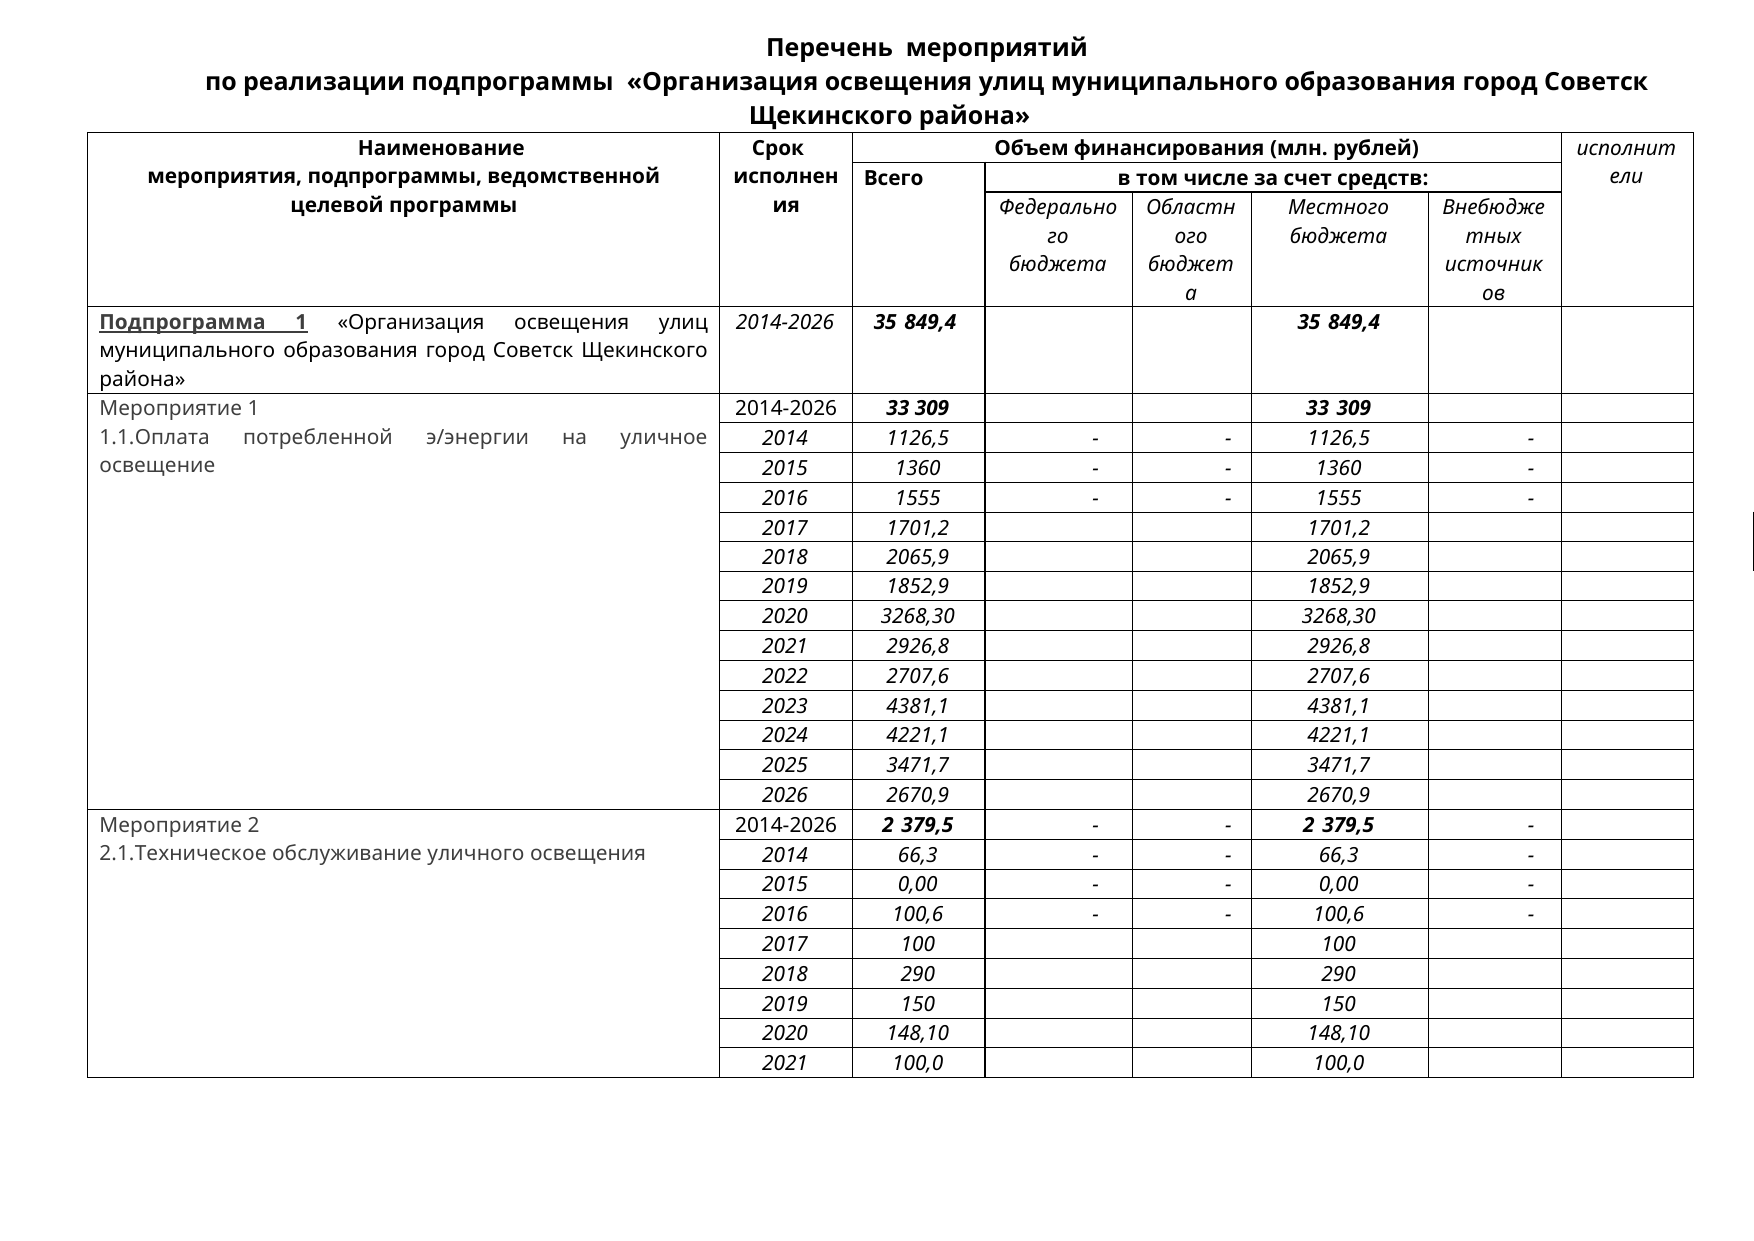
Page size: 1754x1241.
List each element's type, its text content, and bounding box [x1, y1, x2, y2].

table_cell [1429, 307, 1561, 392]
table_cell 100,0 [1252, 1048, 1428, 1077]
table_cell 33 309 [1252, 394, 1428, 422]
table_cell [1429, 513, 1561, 541]
table_cell Местного бюджета [1252, 193, 1428, 306]
table_cell - [1133, 899, 1251, 928]
table_cell 3268,30 [853, 601, 984, 630]
table_cell [986, 1048, 1132, 1077]
table_cell 150 [853, 989, 984, 1017]
table_header Срок исполнения [720, 133, 852, 306]
table_cell [1562, 661, 1693, 690]
table_cell [1133, 1019, 1251, 1047]
table_cell [986, 691, 1132, 719]
table_cell 148,10 [853, 1019, 984, 1047]
table_cell 2065,9 [853, 542, 984, 571]
table_cell 2014 [720, 423, 852, 452]
table_cell - [1133, 423, 1251, 452]
table_cell [986, 542, 1132, 571]
table_cell 1701,2 [1252, 513, 1428, 541]
table_cell 1701,2 [853, 513, 984, 541]
table_cell Мероприятие 2 2.1.Техническое обслуживание уличного освещения [88, 810, 719, 1077]
table_cell - [986, 840, 1132, 868]
table_cell 33 309 [853, 394, 984, 422]
table_cell [1562, 691, 1693, 719]
table_cell [1562, 899, 1693, 928]
table_cell [1562, 959, 1693, 988]
table_cell - [1429, 840, 1561, 868]
table_cell [986, 780, 1132, 809]
table_cell 4381,1 [853, 691, 984, 719]
table_cell [1133, 542, 1251, 571]
table_cell 1126,5 [1252, 423, 1428, 452]
table_cell [1562, 721, 1693, 749]
table_cell - [1429, 453, 1561, 482]
table_cell - [1133, 483, 1251, 512]
table_cell 2019 [720, 989, 852, 1017]
table_cell 2 379,5 [853, 810, 984, 839]
table_cell [1429, 601, 1561, 630]
table_cell Мероприятие 1 1.1.Оплата потребленной э/энергии на уличное освещение [88, 394, 719, 809]
table_cell - [986, 483, 1132, 512]
table_cell - [1429, 483, 1561, 512]
table_cell [1562, 750, 1693, 779]
table_cell [1429, 1019, 1561, 1047]
table_header Наименование мероприятия, подпрограммы, ведомственной целевой программы [88, 133, 719, 306]
table_cell [1429, 542, 1561, 571]
table_cell - [986, 810, 1132, 839]
table_cell [1562, 929, 1693, 958]
table_cell 2026 [720, 780, 852, 809]
table_cell [1429, 989, 1561, 1017]
table_cell [1429, 750, 1561, 779]
table_cell 2018 [720, 959, 852, 988]
table_cell [1133, 661, 1251, 690]
table_cell [1133, 959, 1251, 988]
table_cell 0,00 [1252, 870, 1428, 898]
table_cell 2024 [720, 721, 852, 749]
table_cell 1126,5 [853, 423, 984, 452]
table_cell 2017 [720, 929, 852, 958]
table_cell [1429, 780, 1561, 809]
table_cell 0,00 [853, 870, 984, 898]
table_cell 2707,6 [853, 661, 984, 690]
table_cell [1562, 870, 1693, 898]
table_cell 2018 [720, 542, 852, 571]
table_cell [1429, 929, 1561, 958]
table_cell [1562, 1048, 1693, 1077]
table_cell 2023 [720, 691, 852, 719]
table_cell в том числе за счет средств: [986, 163, 1561, 191]
table_cell 2021 [720, 631, 852, 660]
table_cell 2707,6 [1252, 661, 1428, 690]
table_header Объем финансирования (млн. рублей) [853, 133, 1561, 162]
table_cell Областного бюджета [1133, 193, 1251, 306]
table_cell [1133, 721, 1251, 749]
table_cell 1360 [853, 453, 984, 482]
table_cell 2014-2026 [720, 394, 852, 422]
table_cell 2020 [720, 601, 852, 630]
table_cell [986, 307, 1132, 392]
table_cell [1429, 661, 1561, 690]
table_cell [1562, 840, 1693, 868]
table_cell [1133, 929, 1251, 958]
table_cell [986, 513, 1132, 541]
table_cell 290 [853, 959, 984, 988]
table_cell [986, 1019, 1132, 1047]
table_cell 2016 [720, 899, 852, 928]
table_cell - [1429, 423, 1561, 452]
table_cell 2025 [720, 750, 852, 779]
table_cell 100,6 [1252, 899, 1428, 928]
table_cell [1133, 1048, 1251, 1077]
table_cell 2 379,5 [1252, 810, 1428, 839]
table_cell 2016 [720, 483, 852, 512]
table_cell - [1133, 840, 1251, 868]
table_cell 1555 [853, 483, 984, 512]
table_cell 2014-2026 [720, 307, 852, 392]
table_cell [986, 959, 1132, 988]
table_cell 66,3 [853, 840, 984, 868]
table_cell - [1429, 810, 1561, 839]
table_cell 100,6 [853, 899, 984, 928]
table_cell 3471,7 [1252, 750, 1428, 779]
table_cell [1133, 691, 1251, 719]
table_cell 2021 [720, 1048, 852, 1077]
table_cell 1852,9 [1252, 572, 1428, 600]
table_cell [986, 750, 1132, 779]
table_cell [986, 601, 1132, 630]
table_cell [1429, 691, 1561, 719]
table_cell [1133, 631, 1251, 660]
table_cell [1133, 572, 1251, 600]
table_cell 2065,9 [1252, 542, 1428, 571]
table_cell 148,10 [1252, 1019, 1428, 1047]
table_cell [986, 929, 1132, 958]
table_cell 66,3 [1252, 840, 1428, 868]
table_cell [1133, 989, 1251, 1017]
table_cell [1562, 601, 1693, 630]
table_cell [1429, 959, 1561, 988]
table_cell [1133, 513, 1251, 541]
table_header исполнители [1562, 133, 1693, 306]
table_cell 2019 [720, 572, 852, 600]
table_cell 4221,1 [853, 721, 984, 749]
table_cell - [1429, 870, 1561, 898]
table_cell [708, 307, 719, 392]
table_cell [1429, 721, 1561, 749]
table_cell - [1429, 899, 1561, 928]
table_cell 4381,1 [1252, 691, 1428, 719]
table_cell 150 [1252, 989, 1428, 1017]
table_cell [1562, 1019, 1693, 1047]
table_cell 2015 [720, 870, 852, 898]
table_cell - [1133, 453, 1251, 482]
table_cell [1133, 394, 1251, 422]
table_cell [1562, 453, 1693, 482]
table_cell [1429, 394, 1561, 422]
table_cell - [986, 870, 1132, 898]
table_cell [1562, 989, 1693, 1017]
table_cell - [986, 453, 1132, 482]
table_cell [1562, 513, 1693, 541]
table_cell [1429, 631, 1561, 660]
table_cell 100 [1252, 929, 1428, 958]
table_cell - [1133, 870, 1251, 898]
table_cell [986, 721, 1132, 749]
table_cell [1694, 512, 1753, 571]
table_cell 290 [1252, 959, 1428, 988]
table_cell [1133, 307, 1251, 392]
table_cell [1133, 601, 1251, 630]
table_cell 2017 [720, 513, 852, 541]
table_cell 2926,8 [1252, 631, 1428, 660]
table_cell 2014 [720, 840, 852, 868]
table_cell [1562, 631, 1693, 660]
table_cell 2022 [720, 661, 852, 690]
table_cell 4221,1 [1252, 721, 1428, 749]
table_cell [1562, 483, 1693, 512]
table_cell [1133, 780, 1251, 809]
table_cell 100,0 [853, 1048, 984, 1077]
text по реализации подпрограммы «Организация освещения улиц муниципального образования город Советск Щекинского района» [87, 64, 1691, 132]
table_cell 1852,9 [853, 572, 984, 600]
table_cell - [986, 899, 1132, 928]
table_cell 2014-2026 [720, 810, 852, 839]
table_cell Внебюджетных источников [1429, 193, 1561, 306]
table_cell [986, 572, 1132, 600]
table_cell [986, 989, 1132, 1017]
table_cell [1562, 810, 1693, 839]
table_cell 3471,7 [853, 750, 984, 779]
table_cell [986, 394, 1132, 422]
table_cell [1562, 780, 1693, 809]
table_cell [1562, 423, 1693, 452]
table_cell 2670,9 [1252, 780, 1428, 809]
text Перечень мероприятий [87, 29, 1691, 64]
table_cell 2020 [720, 1019, 852, 1047]
table_cell [1562, 394, 1693, 422]
table_cell [1133, 750, 1251, 779]
table_cell 1360 [1252, 453, 1428, 482]
table_cell [1562, 542, 1693, 571]
table_cell Федерального бюджета [986, 193, 1132, 306]
table_cell 35 849,4 [853, 307, 984, 392]
table_cell [1562, 307, 1693, 392]
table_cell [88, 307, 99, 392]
table_cell Всего [853, 163, 984, 306]
table_cell [1562, 572, 1693, 600]
table_cell 35 849,4 [1252, 307, 1428, 392]
table_cell 2015 [720, 453, 852, 482]
table_cell 3268,30 [1252, 601, 1428, 630]
table_cell 1555 [1252, 483, 1428, 512]
table_cell [986, 661, 1132, 690]
table_cell [1429, 1048, 1561, 1077]
table_cell 2670,9 [853, 780, 984, 809]
table_cell [986, 631, 1132, 660]
table_cell - [1133, 810, 1251, 839]
table_cell [1429, 572, 1561, 600]
table_cell 2926,8 [853, 631, 984, 660]
table_cell 100 [853, 929, 984, 958]
table_cell - [986, 423, 1132, 452]
